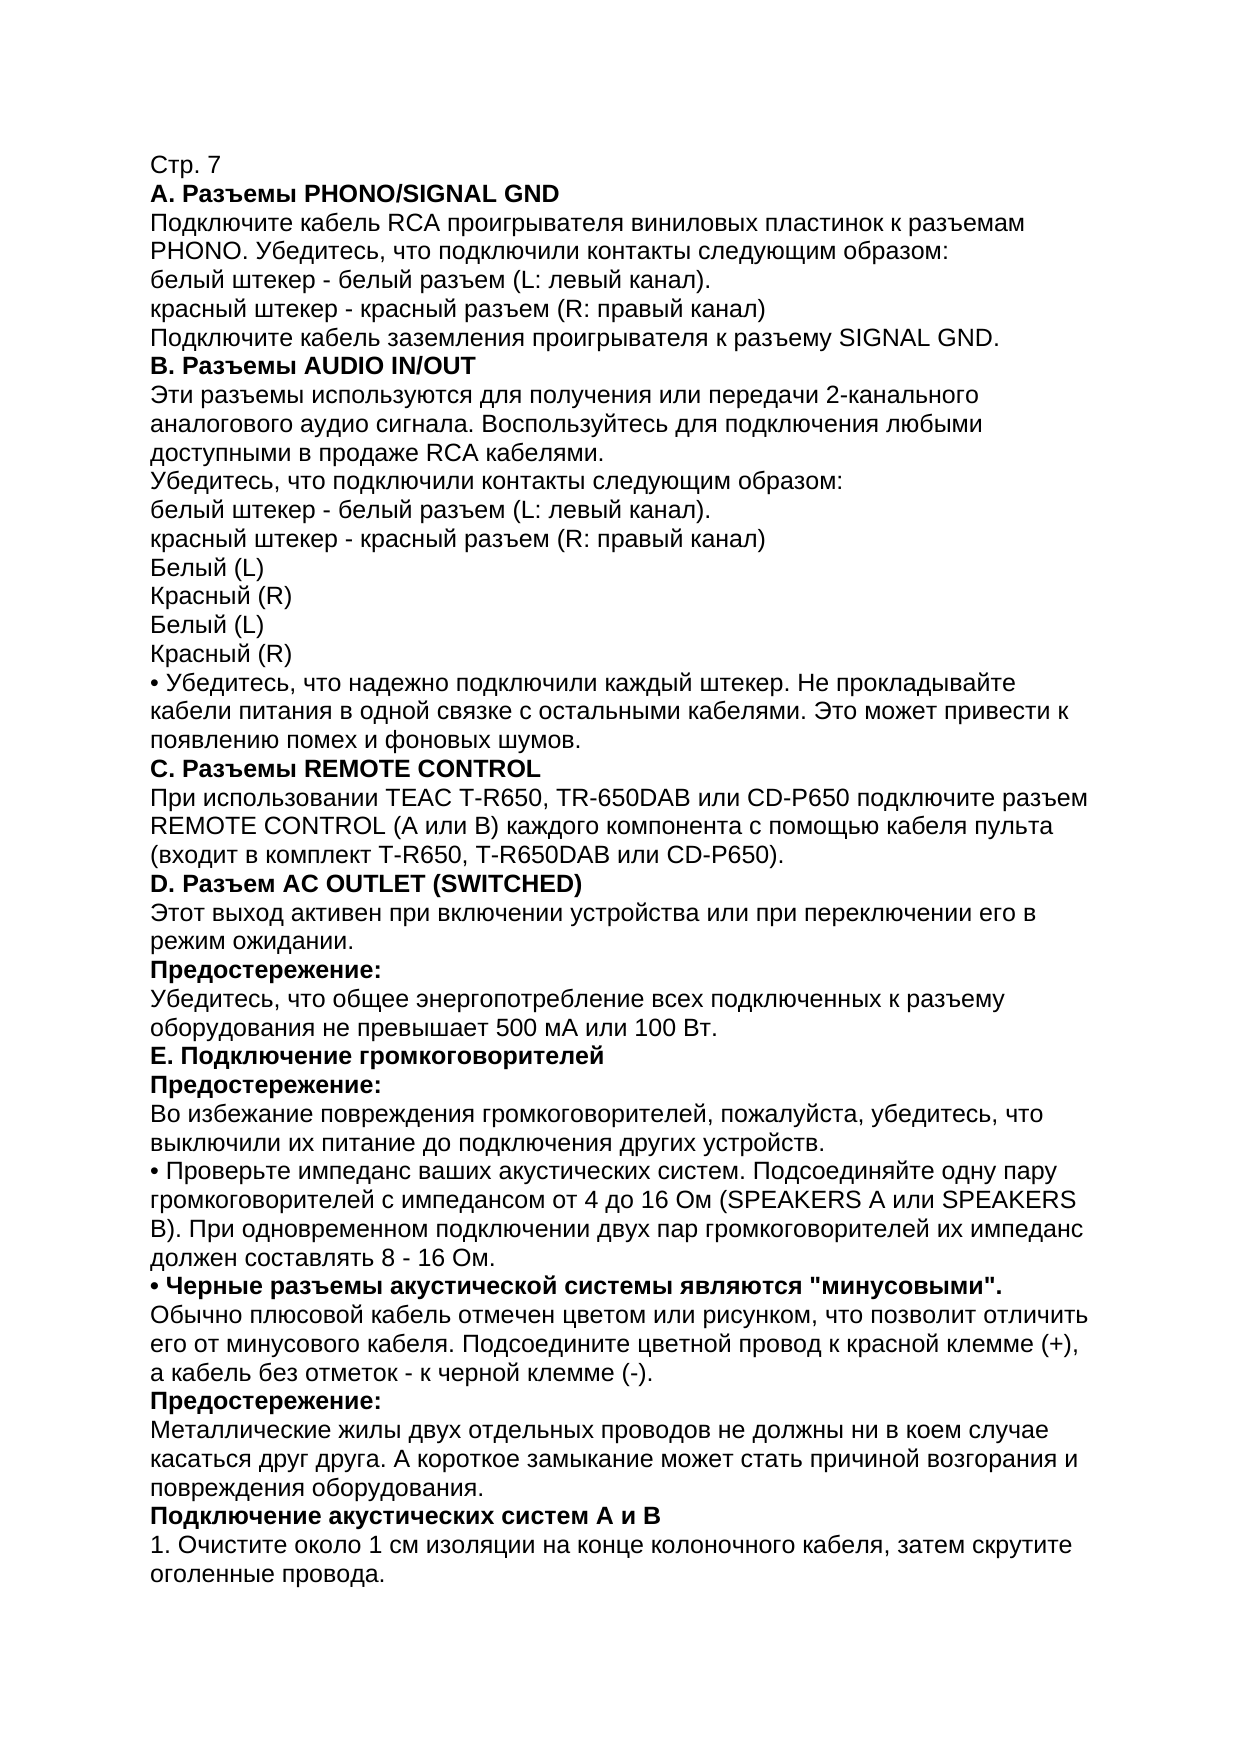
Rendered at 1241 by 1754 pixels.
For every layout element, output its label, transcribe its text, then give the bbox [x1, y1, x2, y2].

text Белый (L) [150, 552, 1090, 581]
text красный штекер - красный разъем (R: правый канал) [150, 294, 1090, 322]
text Предостережение: [150, 1386, 1090, 1415]
text D. Разъем AC OUTLET (SWITCHED) [150, 869, 1090, 897]
text белый штекер - белый разъем (L: левый канал). [150, 265, 1090, 294]
text Предостережение: [150, 955, 1090, 984]
text Убедитесь, что подключили контакты следующим образом: [150, 466, 1090, 495]
text белый штекер - белый разъем (L: левый канал). [150, 495, 1090, 524]
text E. Подключение громкоговорителей [150, 1041, 1090, 1070]
text • Черные разъемы акустической системы являются "минусовыми". [150, 1271, 1090, 1300]
text Убедитесь, что общее энергопотребление всех подключенных к разъему оборудования не превышает 500 мА или 100 Вт. [150, 984, 1090, 1041]
text Металлические жилы двух отдельных проводов не должны ни в коем случае касаться друг друга. А короткое замыкание может стать причиной возгорания и повреждения оборудования. [150, 1415, 1090, 1501]
text Этот выход активен при включении устройства или при переключении его в режим ожидании. [150, 897, 1090, 955]
text Красный (R) [150, 581, 1090, 610]
text • Проверьте импеданс ваших акустических систем. Подсоединяйте одну пару громкоговорителей с импедансом от 4 до 16 Ом (SPEAKERS A или SPEAKERS B). При одновременном подключении двух пар громкоговорителей их импеданс должен составлять 8 - 16 Ом. [150, 1156, 1090, 1271]
text A. Разъемы PHONO/SIGNAL GND [150, 179, 1090, 207]
text Подключите кабель заземления проигрывателя к разъему SIGNAL GND. [150, 322, 1090, 351]
text Стр. 7 [150, 150, 1090, 179]
text C. Разъемы REMOTE CONTROL [150, 754, 1090, 782]
text Красный (R) [150, 639, 1090, 667]
text Подключите кабель RCA проигрывателя виниловых пластинок к разъемам PHONO. Убедитесь, что подключили контакты следующим образом: [150, 207, 1090, 265]
text Подключение акустических систем А и В [150, 1501, 1090, 1530]
text Белый (L) [150, 610, 1090, 639]
text Обычно плюсовой кабель отмечен цветом или рисунком, что позволит отличить его от минусового кабеля. Подсоедините цветной провод к красной клемме (+), а кабель без отметок - к черной клемме (-). [150, 1300, 1090, 1386]
text • Убедитесь, что надежно подключили каждый штекер. Не прокладывайте кабели питания в одной связке с остальными кабелями. Это может привести к появлению помех и фоновых шумов. [150, 667, 1090, 754]
text 1. Очистите около 1 см изоляции на конце колоночного кабеля, затем скрутите оголенные провода. [150, 1530, 1090, 1587]
text Эти разъемы используются для получения или передачи 2-канального аналогового аудио сигнала. Воспользуйтесь для подключения любыми доступными в продаже RCA кабелями. [150, 380, 1090, 466]
text B. Разъемы AUDIO IN/OUT [150, 351, 1090, 380]
text При использовании TEAC T-R650, TR-650DAB или CD-P650 подключите разъем REMOTE CONTROL (A или B) каждого компонента с помощью кабеля пульта (входит в комплект T-R650, T-R650DAB или CD-P650). [150, 782, 1090, 869]
text красный штекер - красный разъем (R: правый канал) [150, 524, 1090, 552]
text Во избежание повреждения громкоговорителей, пожалуйста, убедитесь, что выключили их питание до подключения других устройств. [150, 1099, 1090, 1156]
text Предостережение: [150, 1070, 1090, 1099]
